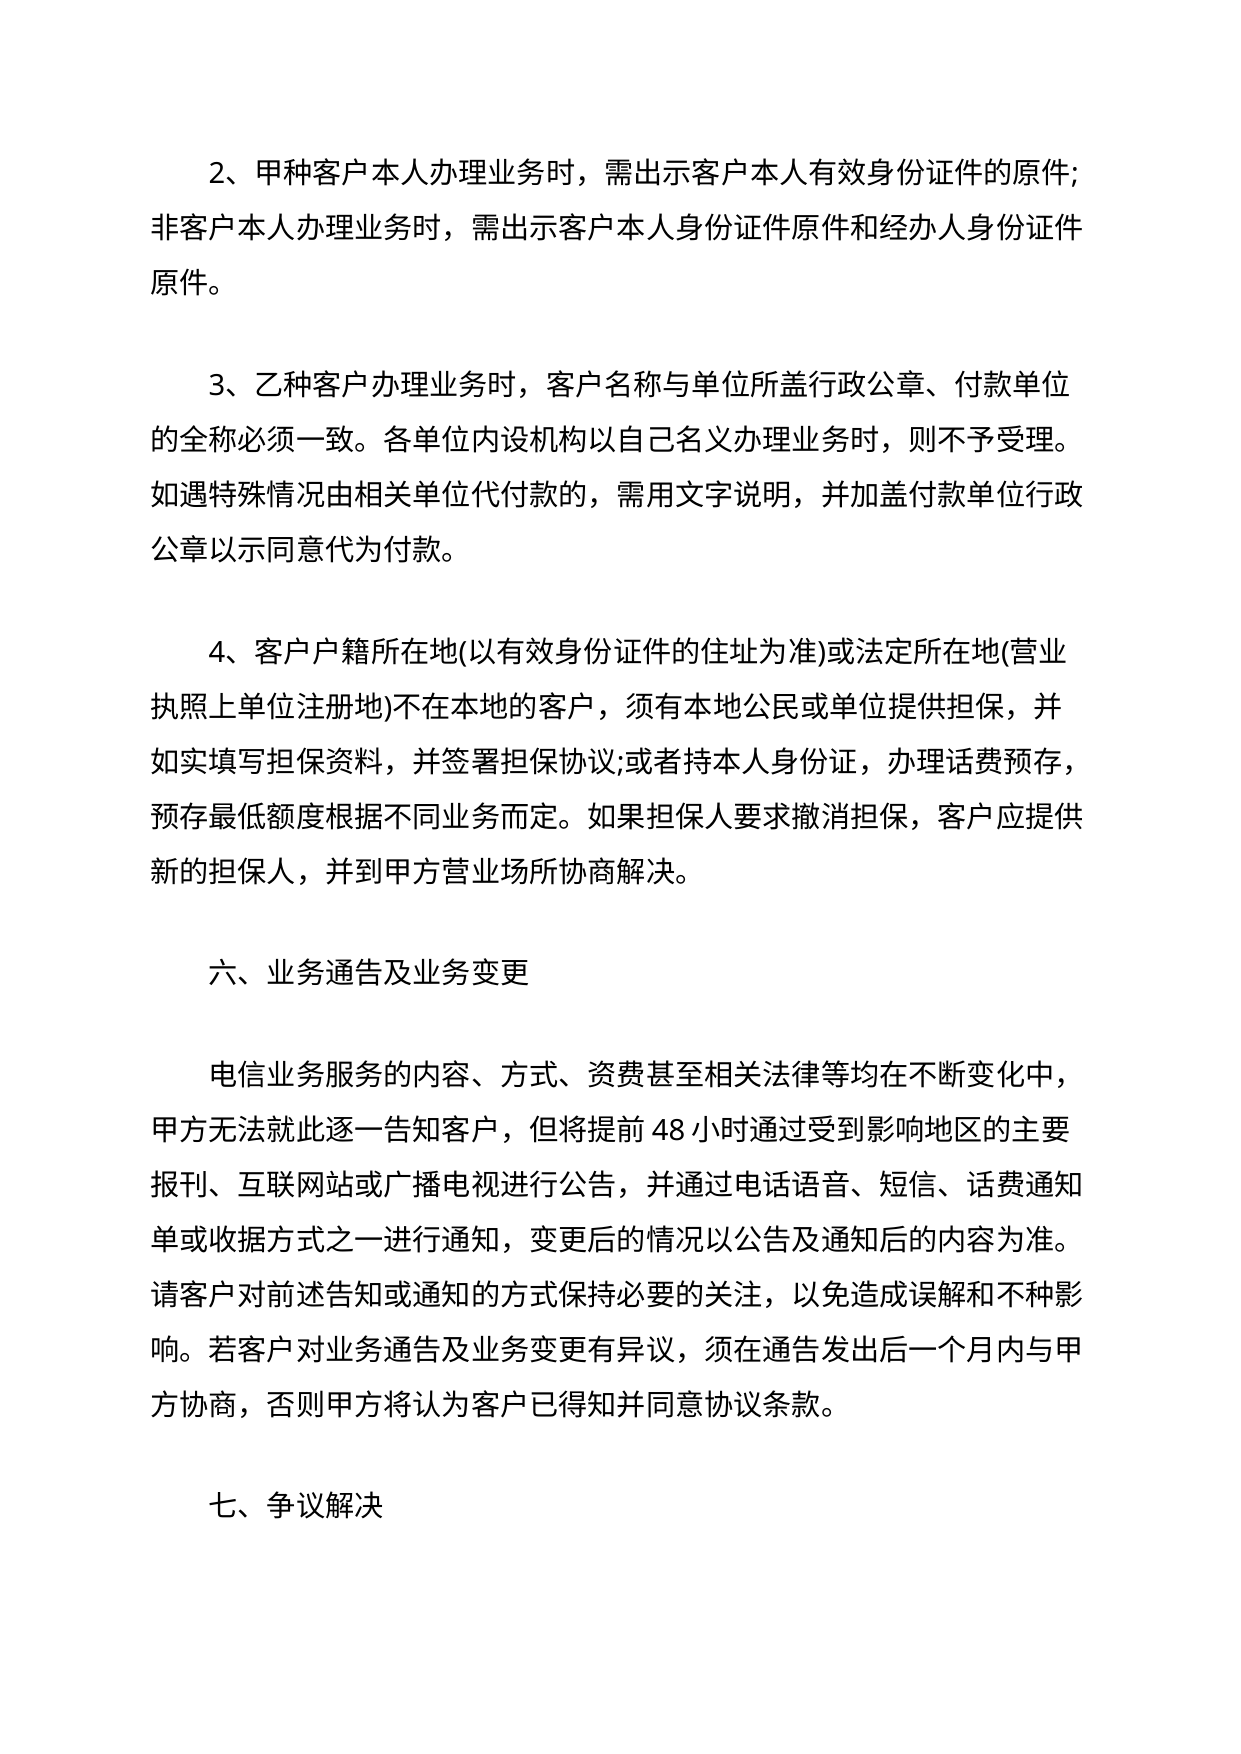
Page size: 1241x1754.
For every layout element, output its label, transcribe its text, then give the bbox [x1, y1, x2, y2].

text 4、客户户籍所在地(以有效身份证件的住址为准)或法定所在地(营业执照上单位注册地)不在本地的客户，须有本地公民或单位提供担保，并如实填写担保资料，并签署担保协议;或者持本人身份证，办理话费预存，预存最低额度根据不同业务而定。如果担保人要求撤消担保，客户应提供新的担保人，并到甲方营业场所协商解决。 [150, 628, 1090, 890]
text 七、争议解决 [150, 1483, 1090, 1525]
text 3、乙种客户办理业务时，客户名称与单位所盖行政公章、付款单位的全称必须一致。各单位内设机构以自己名义办理业务时，则不予受理。如遇特殊情况由相关单位代付款的，需用文字说明，并加盖付款单位行政公章以示同意代为付款。 [150, 362, 1090, 569]
text 2、甲种客户本人办理业务时，需出示客户本人有效身份证件的原件;非客户本人办理业务时，需出示客户本人身份证件原件和经办人身份证件原件。 [150, 150, 1090, 302]
text 六、业务通告及业务变更 [150, 950, 1090, 992]
text 电信业务服务的内容、方式、资费甚至相关法律等均在不断变化中，甲方无法就此逐一告知客户，但将提前48小时通过受到影响地区的主要报刊、互联网站或广播电视进行公告，并通过电话语音、短信、话费通知单或收据方式之一进行通知，变更后的情况以公告及通知后的内容为准。请客户对前述告知或通知的方式保持必要的关注，以免造成误解和不种影响。若客户对业务通告及业务变更有异议，须在通告发出后一个月内与甲方协商，否则甲方将认为客户已得知并同意协议条款。 [150, 1052, 1090, 1423]
